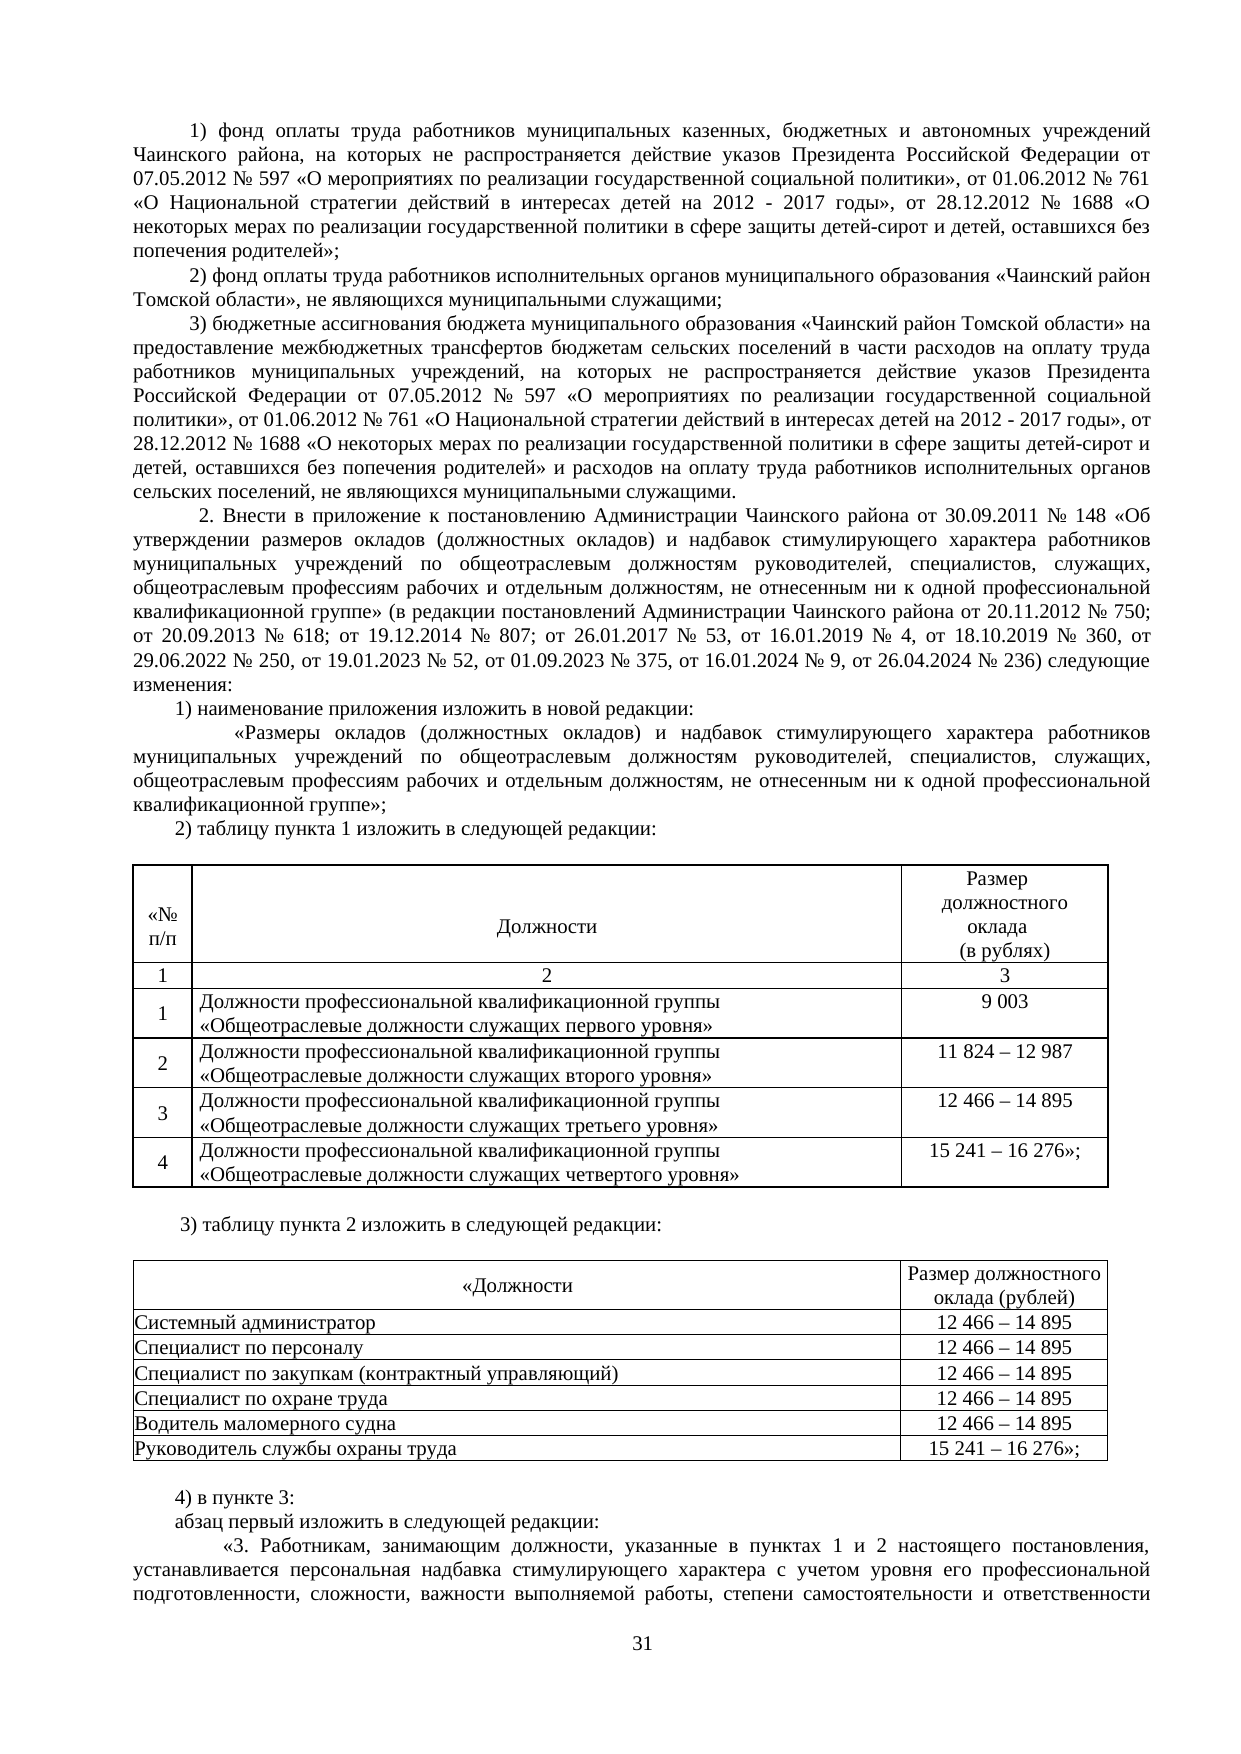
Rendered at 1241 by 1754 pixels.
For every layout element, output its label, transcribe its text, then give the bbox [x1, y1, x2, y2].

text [133, 1533, 1152, 1605]
table_cell 3 [134, 1088, 191, 1137]
table_cell Специалист по закупкам (контрактный управляющий) [134, 1360, 900, 1384]
table_cell 1 [134, 989, 191, 1037]
table_cell Специалист по персоналу [134, 1335, 900, 1359]
text 1) наименование приложения изложить в новой редакции: [133, 696, 1152, 720]
table_cell Водитель маломерного судна [134, 1411, 900, 1435]
table_cell 12 466 – 14 895 [901, 1335, 1107, 1359]
text 3) бюджетные ассигнования бюджета муниципального образования «Чаинский район Томской области» на предоставление межбюджетных трансфертов бюджетам сельских поселений в части расходов на оплату труда работников муниципальных учреждений, на которых не распространяется действие указов Президента Российской Федерации от 07.05.2012 № 597 «О мероприятиях по реализации государственной социальной политики», от 01.06.2012 № 761 «О Национальной стратегии действий в интересах детей на 2012 - 2017 годы», от 28.12.2012 № 1688 «О некоторых мерах по реализации государственной политики в сфере защиты детей-сирот и детей, оставшихся без попечения родителей» и расходов на оплату труда работников исполнительных органов сельских поселений, не являющихся муниципальными служащими. [133, 311, 1152, 503]
table_cell 12 466 – 14 895 [901, 1411, 1107, 1435]
table_cell Руководитель службы охраны труда [134, 1436, 900, 1460]
table_cell Должности профессиональной квалификационной группы «Общеотраслевые должности служащих четвертого уровня» [193, 1138, 901, 1186]
table_cell 9 003 [902, 989, 1107, 1037]
table_cell Должности профессиональной квалификационной группы «Общеотраслевые должности служащих первого уровня» [193, 989, 901, 1037]
table_cell 12 466 – 14 895 [901, 1360, 1107, 1384]
text 1) фонд оплаты труда работников муниципальных казенных, бюджетных и автономных учреждений Чаинского района, на которых не распространяется действие указов Президента Российской Федерации от 07.05.2012 № 597 «О мероприятиях по реализации государственной социальной политики», от 01.06.2012 № 761 «О Национальной стратегии действий в интересах детей на 2012 - 2017 годы», от 28.12.2012 № 1688 «О некоторых мерах по реализации государственной политики в сфере защиты детей-сирот и детей, оставшихся без попечения родителей»; [133, 118, 1152, 262]
text 4) в пункте 3: [133, 1485, 1152, 1509]
table_header Размер должностного оклада (рублей) [901, 1261, 1107, 1309]
table_cell Должности профессиональной квалификационной группы «Общеотраслевые должности служащих второго уровня» [193, 1039, 901, 1087]
table_header «№ п/п [134, 866, 191, 962]
text абзац первый изложить в следующей редакции: [133, 1509, 1152, 1533]
text «Размеры окладов (должностных окладов) и надбавок стимулирующего характера работников муниципальных учреждений по общеотраслевым должностям руководителей, специалистов, служащих, общеотраслевым профессиям рабочих и отдельным должностям, не отнесенным ни к одной профессиональной квалификационной группе»; [133, 720, 1152, 816]
table_header Должности [193, 866, 901, 962]
table_cell 4 [134, 1138, 191, 1186]
table_cell 12 466 – 14 895 [901, 1310, 1107, 1334]
text 3) таблицу пункта 2 изложить в следующей редакции: [133, 1212, 1152, 1236]
table_cell Системный администратор [134, 1310, 900, 1334]
table_cell 2 [193, 963, 901, 987]
table_cell 3 [902, 963, 1107, 987]
table_cell Должности профессиональной квалификационной группы «Общеотраслевые должности служащих третьего уровня» [193, 1088, 901, 1137]
table_header Размер должностного оклада (в рублях) [902, 866, 1107, 962]
table_cell Специалист по охране труда [134, 1386, 900, 1409]
text 2) фонд оплаты труда работников исполнительных органов муниципального образования «Чаинский район Томской области», не являющихся муниципальными служащими; [133, 262, 1152, 311]
text 2. Внести в приложение к постановлению Администрации Чаинского района от 30.09.2011 № 148 «Об утверждении размеров окладов (должностных окладов) и надбавок стимулирующего характера работников муниципальных учреждений по общеотраслевым должностям руководителей, специалистов, служащих, общеотраслевым профессиям рабочих и отдельным должностям, не отнесенным ни к одной профессиональной квалификационной группе» (в редакции постановлений Администрации Чаинского района от 20.11.2012 № 750; от 20.09.2013 № 618; от 19.12.2014 № 807; от 26.01.2017 № 53, от 16.01.2019 № 4, от 18.10.2019 № 360, от 29.06.2022 № 250, от 19.01.2023 № 52, от 01.09.2023 № 375, от 16.01.2024 № 9, от 26.04.2024 № 236) следующие изменения: [133, 503, 1152, 696]
table_cell 11 824 – 12 987 [902, 1039, 1107, 1087]
table_cell 2 [134, 1039, 191, 1087]
table_cell 15 241 – 16 276»; [902, 1138, 1107, 1186]
text 2) таблицу пункта 1 изложить в следующей редакции: [133, 816, 1152, 840]
table_cell 12 466 – 14 895 [902, 1088, 1107, 1137]
table_cell 15 241 – 16 276»; [901, 1436, 1107, 1460]
table_cell 12 466 – 14 895 [901, 1386, 1107, 1409]
table_cell 1 [134, 963, 191, 987]
table_header «Должности [134, 1261, 900, 1309]
